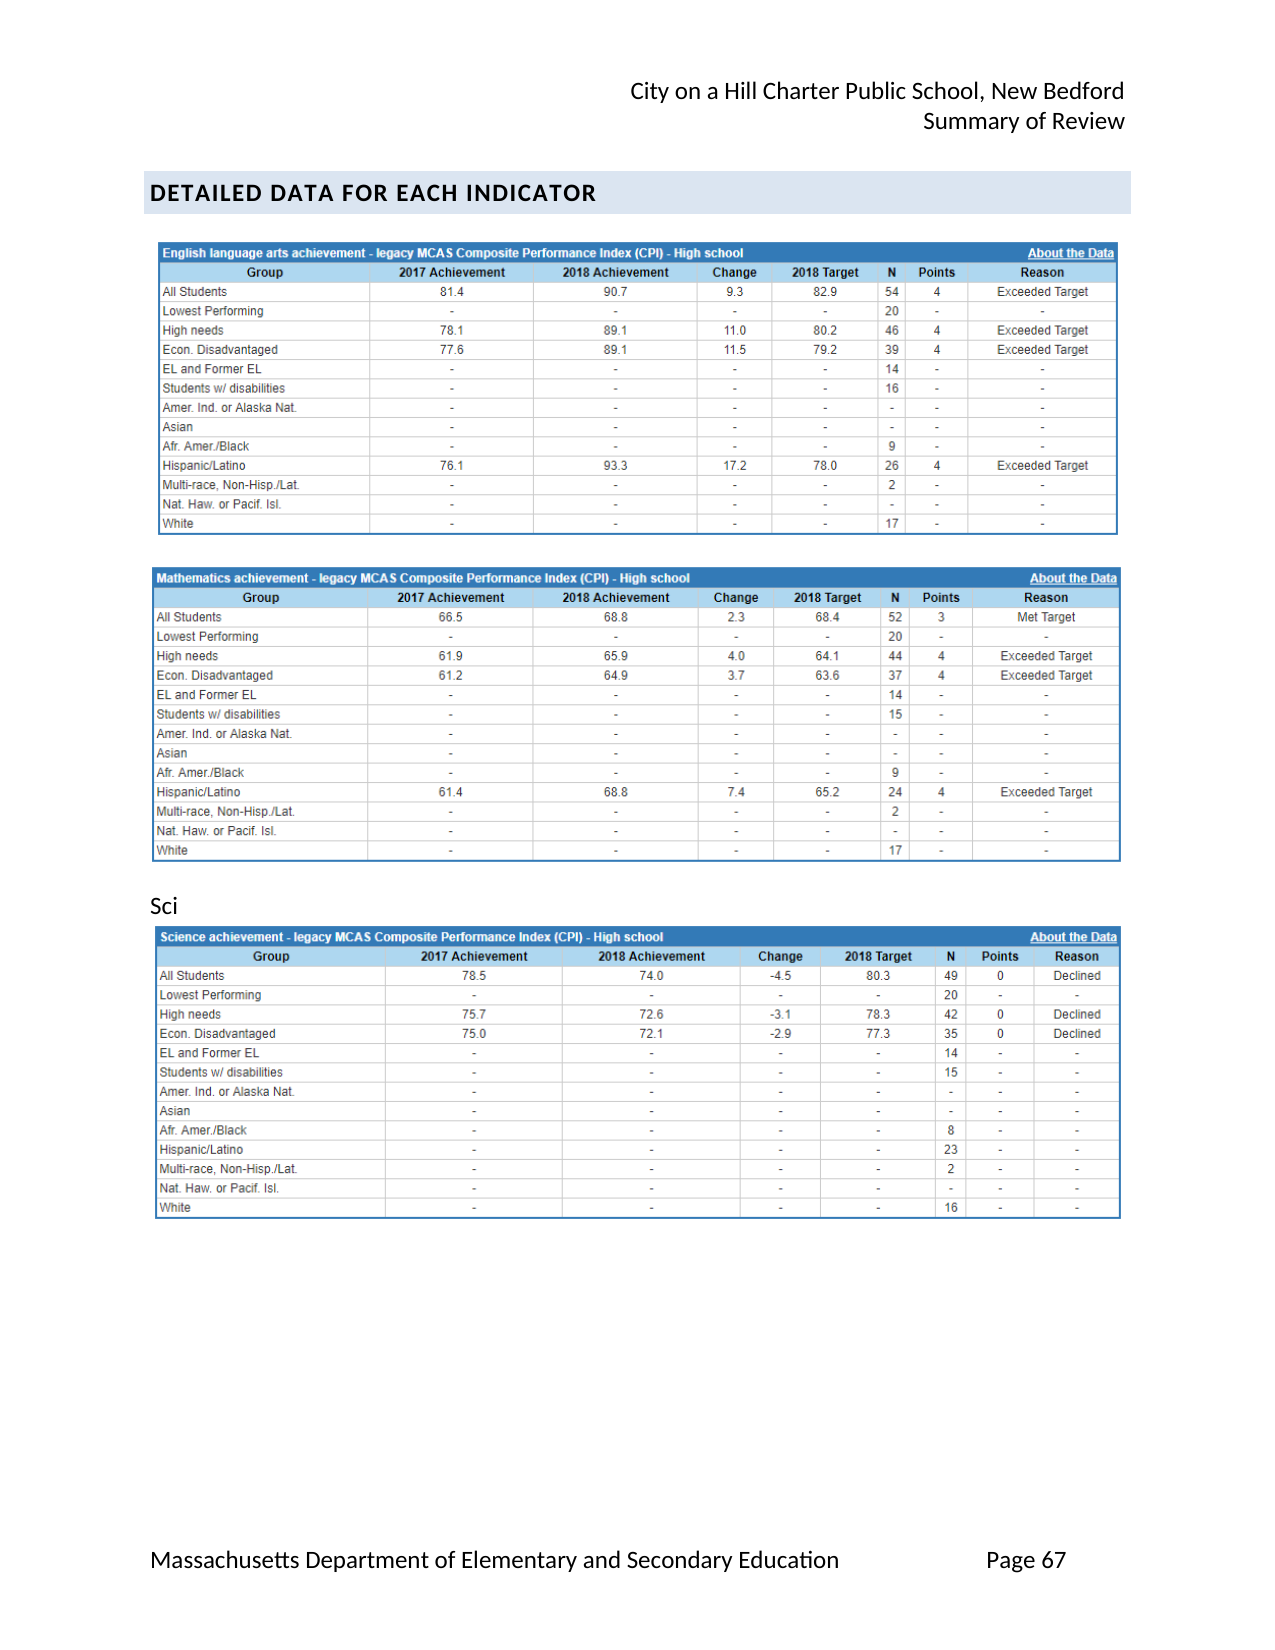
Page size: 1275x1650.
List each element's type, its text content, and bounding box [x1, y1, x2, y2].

text Sci [150, 890, 1125, 920]
picture [150, 920, 1125, 1224]
picture [150, 234, 1125, 540]
subtitle Detailed Data for Each Indicator [150, 177, 1125, 208]
picture [150, 560, 1125, 869]
